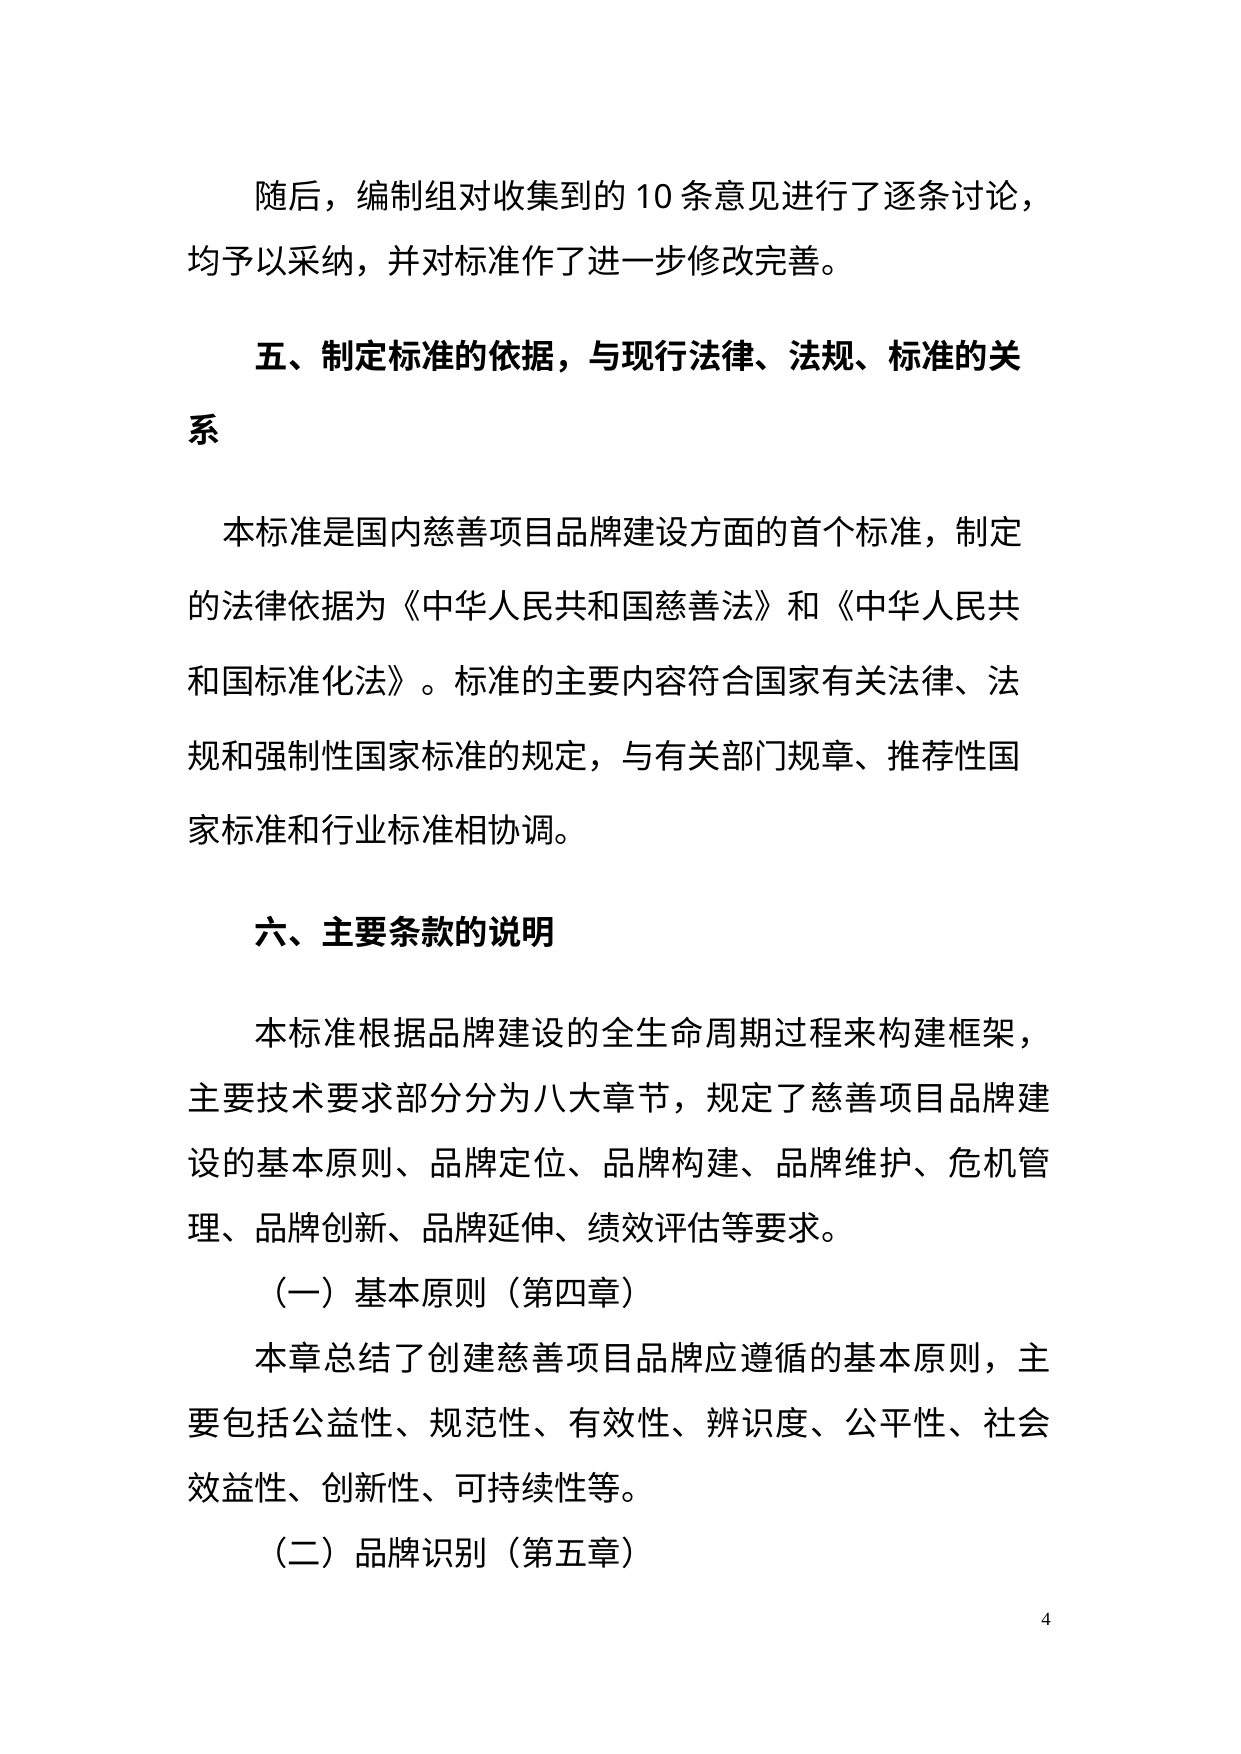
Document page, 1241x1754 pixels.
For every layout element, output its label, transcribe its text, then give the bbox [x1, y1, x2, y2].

text 本标准是国内慈善项目品牌建设方面的首个标准，制定的法律依据为《中华人民共和国慈善法》和《中华人民共和国标准化法》。标准的主要内容符合国家有关法律、法规和强制性国家标准的规定，与有关部门规章、推荐性国家标准和行业标准相协调。 [187, 497, 1053, 861]
text 随后，编制组对收集到的10条意见进行了逐条讨论，均予以采纳，并对标准作了进一步修改完善。 [187, 162, 1053, 292]
text 本章总结了创建慈善项目品牌应遵循的基本原则，主要包括公益性、规范性、有效性、辨识度、公平性、社会效益性、创新性、可持续性等。 [187, 1324, 1053, 1519]
list 基本原则（第四章） [187, 1259, 1053, 1324]
text 六、主要条款的说明 [187, 897, 1053, 962]
text 本标准根据品牌建设的全生命周期过程来构建框架，主要技术要求部分分为八大章节，规定了慈善项目品牌建设的基本原则、品牌定位、品牌构建、品牌维护、危机管理、品牌创新、品牌延伸、绩效评估等要求。 [187, 999, 1053, 1259]
list 品牌识别（第五章） [187, 1519, 1053, 1584]
text 五、制定标准的依据，与现行法律、法规、标准的关系 [187, 321, 1053, 461]
